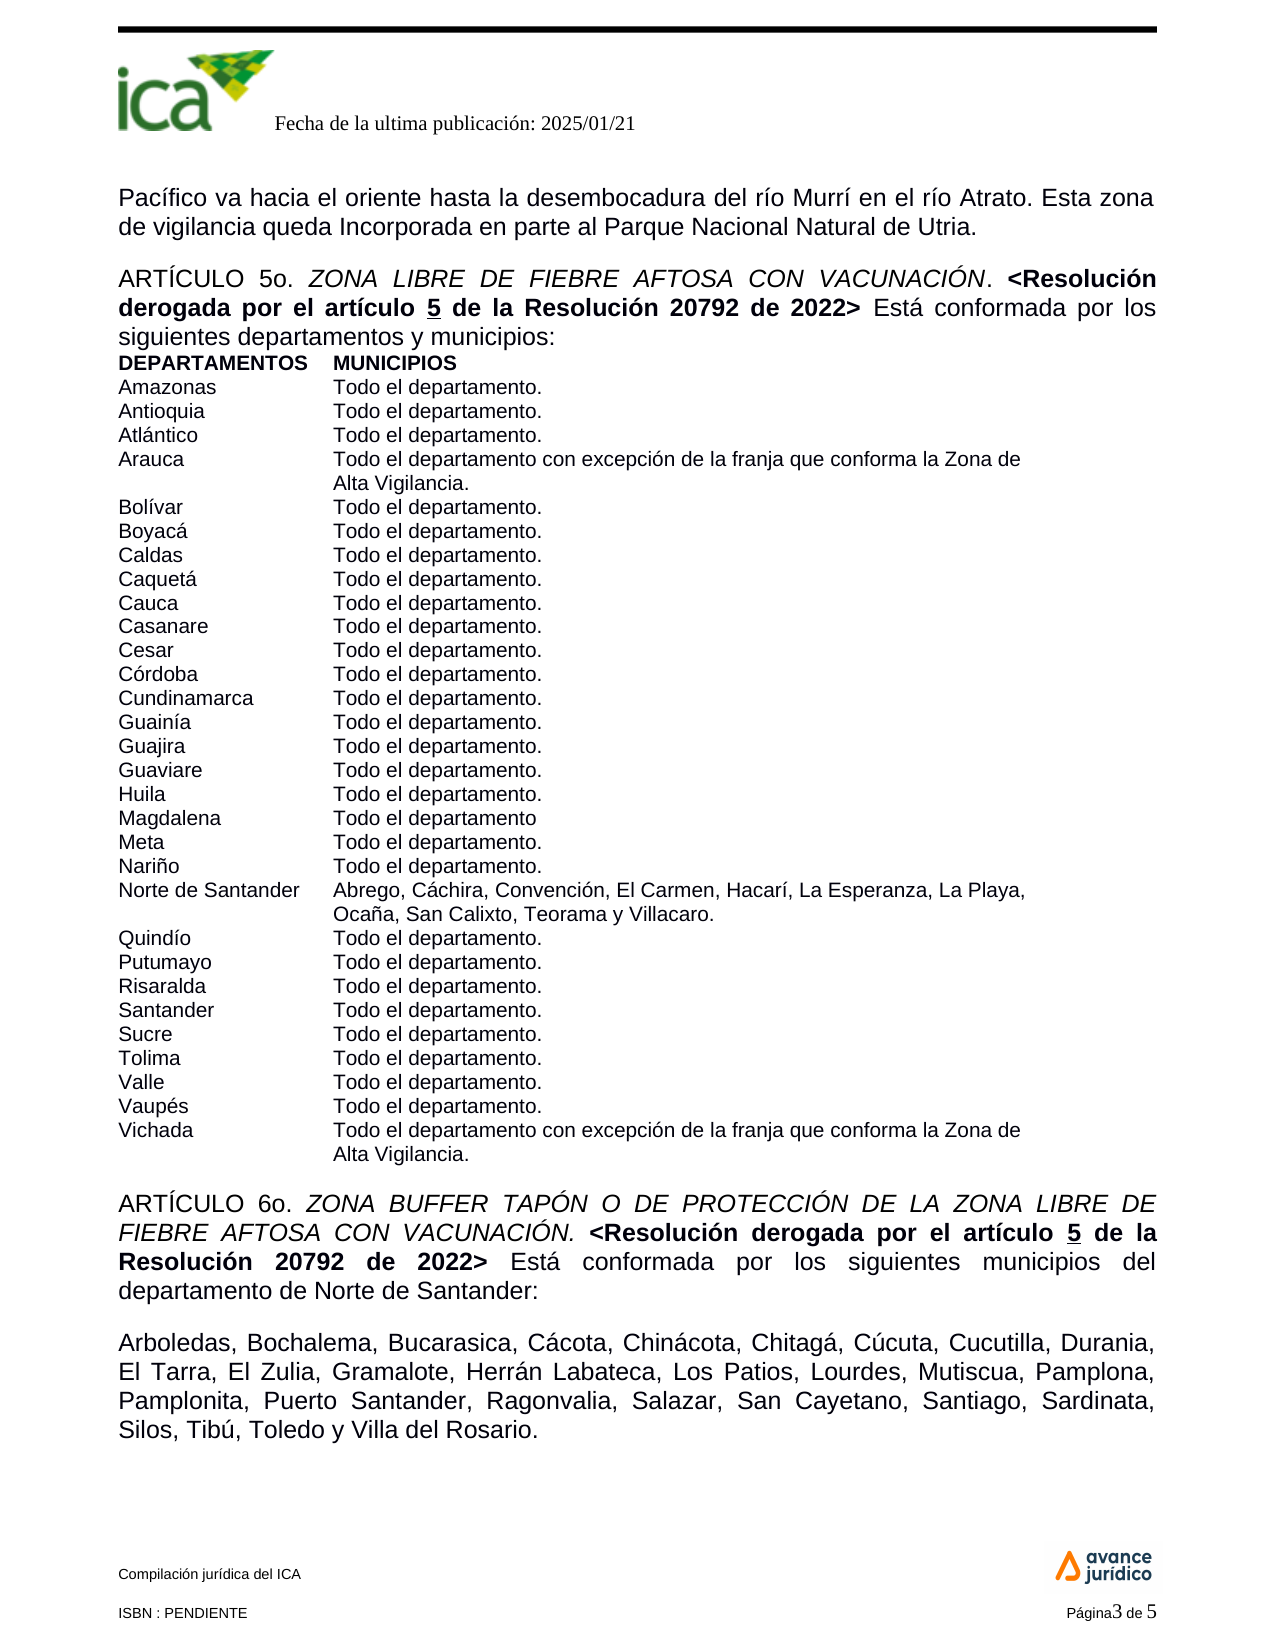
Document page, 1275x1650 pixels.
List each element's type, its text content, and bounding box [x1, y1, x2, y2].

table_cell Atlántico [107, 423, 322, 447]
table_cell Córdoba [107, 662, 322, 686]
table_cell Todo el departamento. [322, 1070, 1039, 1093]
table_cell Guajira [107, 734, 322, 758]
table_cell Guainía [107, 710, 322, 734]
table_cell Todo el departamento. [322, 950, 1039, 974]
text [118, 183, 1157, 240]
table_cell Todo el departamento. [322, 399, 1039, 423]
table_cell Todo el departamento. [322, 662, 1039, 686]
table_cell Todo el departamento. [322, 638, 1039, 662]
table_header DEPARTAMENTOS [107, 351, 322, 375]
table_cell Caquetá [107, 566, 322, 590]
table_cell Arauca [107, 447, 322, 494]
table_cell Boyacá [107, 519, 322, 542]
table_cell Todo el departamento. [322, 543, 1039, 566]
table_cell Meta [107, 830, 322, 854]
table_cell Amazonas [107, 375, 322, 399]
table_cell Casanare [107, 614, 322, 638]
table_cell Todo el departamento con excepción de la franja que conforma la Zona de Alta Vigilancia. [322, 447, 1039, 494]
table_cell Todo el departamento. [322, 734, 1039, 758]
table_cell Todo el departamento. [322, 710, 1039, 734]
table_cell Todo el departamento con excepción de la franja que conforma la Zona de Alta Vigilancia. [322, 1118, 1039, 1165]
table_cell Risaralda [107, 974, 322, 998]
table_cell Todo el departamento. [322, 1022, 1039, 1046]
table_cell Todo el departamento. [322, 854, 1039, 878]
table_cell Cesar [107, 638, 322, 662]
table_cell Quindío [107, 926, 322, 950]
table_cell Todo el departamento. [322, 758, 1039, 782]
table_cell Tolima [107, 1046, 322, 1069]
table_header MUNICIPIOS [322, 351, 1039, 375]
table_cell Todo el departamento. [322, 1094, 1039, 1117]
table_cell Antioquia [107, 399, 322, 423]
table_cell Todo el departamento. [322, 375, 1039, 399]
table_cell Abrego, Cáchira, Convención, El Carmen, Hacarí, La Esperanza, La Playa, Ocaña, San Calixto, Teorama y Villacaro. [322, 878, 1039, 926]
table_cell Todo el departamento. [322, 423, 1039, 447]
table_cell Todo el departamento. [322, 495, 1039, 518]
table_cell Todo el departamento. [322, 590, 1039, 614]
table_cell Todo el departamento. [322, 782, 1039, 806]
table_cell Nariño [107, 854, 322, 878]
table_cell Magdalena [107, 806, 322, 830]
table_cell Todo el departamento. [322, 1046, 1039, 1069]
table_cell Todo el departamento. [322, 830, 1039, 854]
table_cell Todo el departamento. [322, 566, 1039, 590]
table_cell Valle [107, 1070, 322, 1093]
table_cell Guaviare [107, 758, 322, 782]
table_cell Vaupés [107, 1094, 322, 1117]
table_cell Todo el departamento. [322, 926, 1039, 950]
text Arboledas, Bochalema, Bucarasica, Cácota, Chinácota, Chitagá, Cúcuta, Cucutilla, Durania, El Tarra, El Zulia, Gramalote, Herrán Labateca, Los Patios, Lourdes, Mutiscua, Pamplona, Pamplonita, Puerto Santander, Ragonvalia, Salazar, San Cayetano, Santiago, Sardinata, Silos, Tibú, Toledo y Villa del Rosario. [118, 1328, 1157, 1443]
table_cell Cundinamarca [107, 686, 322, 710]
table_cell Cauca [107, 590, 322, 614]
table_cell Todo el departamento. [322, 686, 1039, 710]
table_cell Sucre [107, 1022, 322, 1046]
table_cell Bolívar [107, 495, 322, 518]
table_cell Todo el departamento. [322, 998, 1039, 1022]
table_cell Todo el departamento. [322, 519, 1039, 542]
table_cell Huila [107, 782, 322, 806]
table_cell Todo el departamento. [322, 974, 1039, 998]
table_cell Santander [107, 998, 322, 1022]
text &$ARTÍCULO 6o. ZONA BUFFER TAPÓN O DE PROTECCIÓN DE LA ZONA LIBRE DE FIEBRE AFTOSA CON VACUNACIÓN. <Resolución derogada por el artículo 5 de la Resolución 20792 de 2022> Está conformada por los siguientes municipios del departamento de Norte de Santander: [118, 1189, 1157, 1304]
table_cell Caldas [107, 543, 322, 566]
table_cell Todo el departamento. [322, 614, 1039, 638]
table_cell Vichada [107, 1118, 322, 1165]
table_cell Todo el departamento [322, 806, 1039, 830]
text &$ARTÍCULO 5o. ZONA LIBRE DE FIEBRE AFTOSA CON VACUNACIÓN. <Resolución derogada por el artículo 5 de la Resolución 20792 de 2022> Está conformada por los siguientes departamentos y municipios: [118, 264, 1157, 351]
table_cell Norte de Santander [107, 878, 322, 926]
table_cell Putumayo [107, 950, 322, 974]
